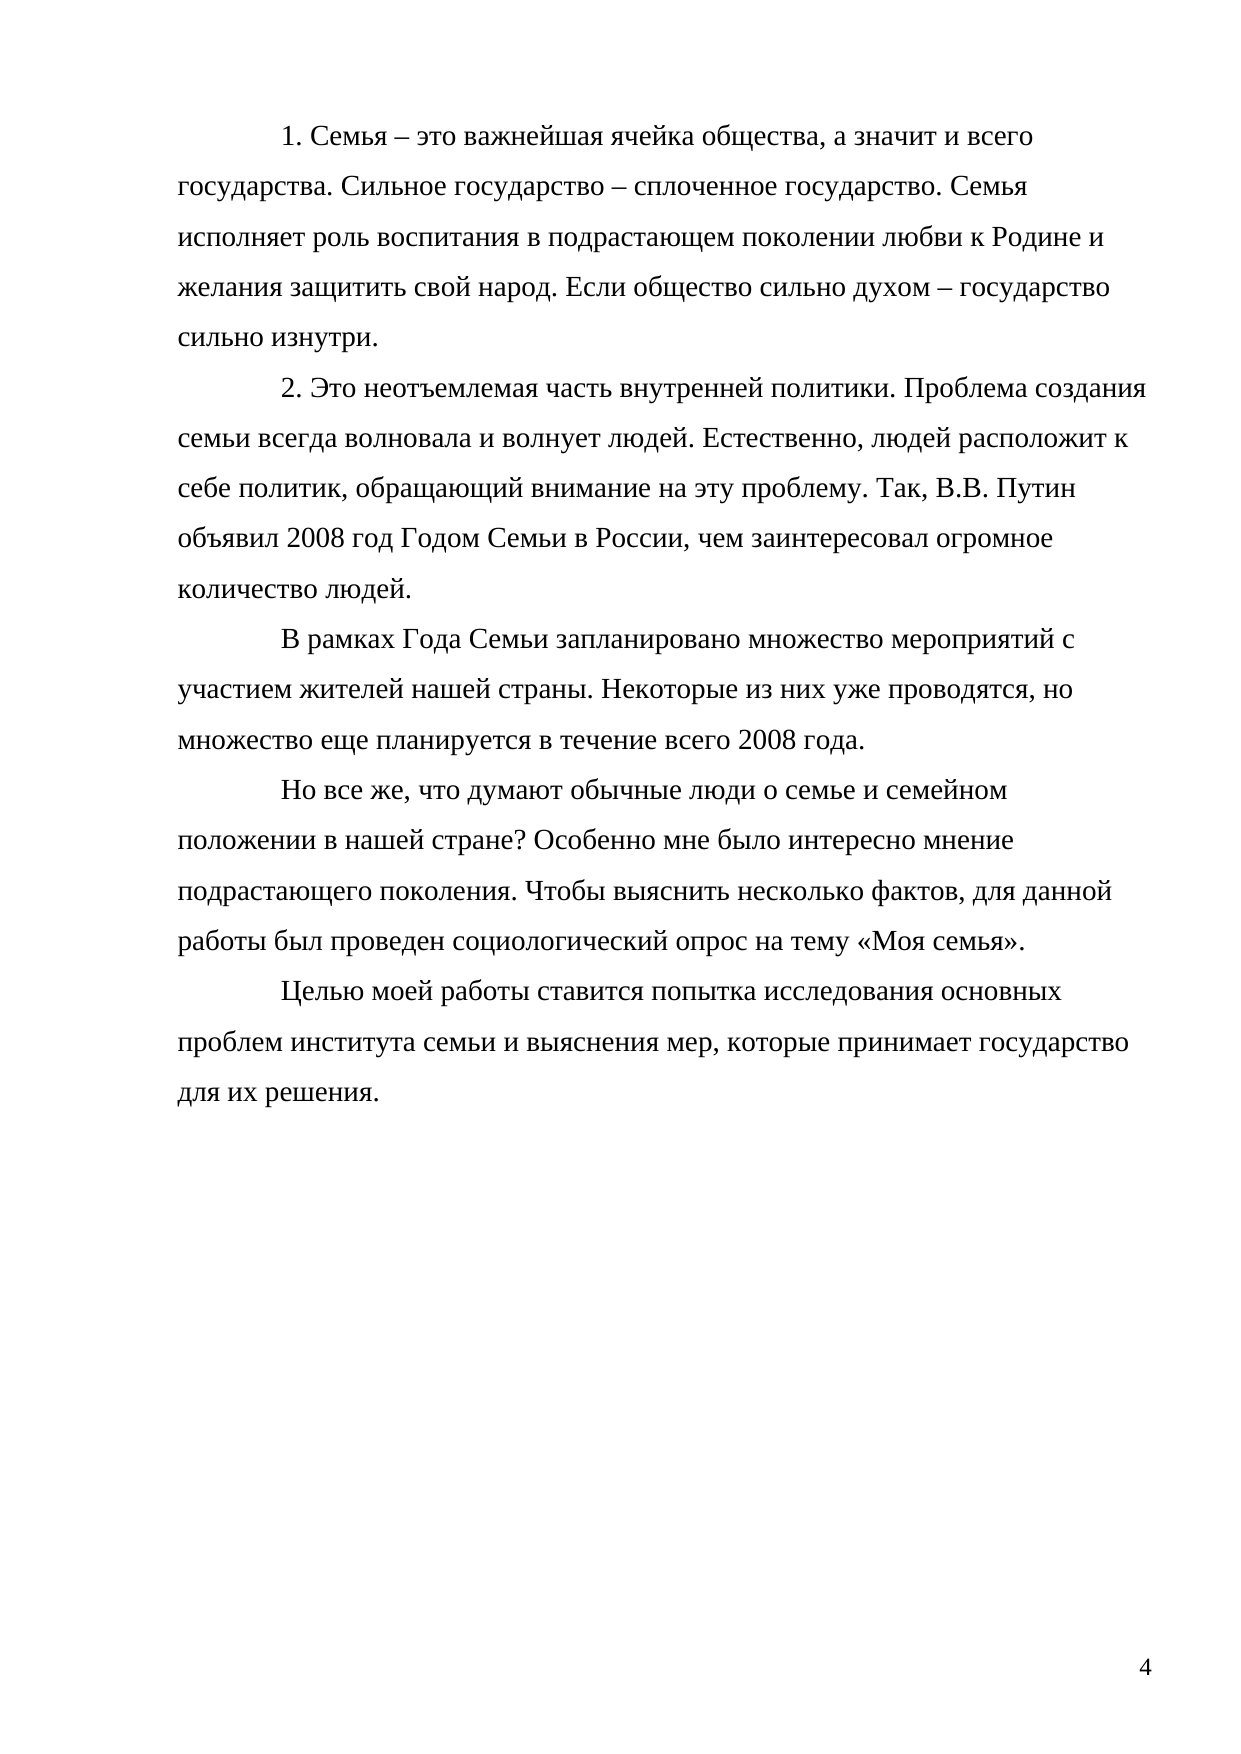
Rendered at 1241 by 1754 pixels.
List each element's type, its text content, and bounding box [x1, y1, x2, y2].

text Целью моей работы ставится попытка исследования основных проблем института семьи и выяснения мер, которые принимает государство для их решения. [177, 973, 1152, 1108]
text 2. Это неотъемлемая часть внутренней политики. Проблема создания семьи всегда волновала и волнует людей. Естественно, людей расположит к себе политик, обращающий внимание на эту проблему. Так, В.В. Путин объявил 2008 год Годом Семьи в России, чем заинтересовал огромное количество людей. [177, 370, 1152, 604]
text В рамках Года Семьи запланировано множество мероприятий с участием жителей нашей страны. Некоторые из них уже проводятся, но множество еще планируется в течение всего 2008 года. [177, 621, 1152, 755]
text Но все же, что думают обычные люди о семье и семейном положении в нашей стране? Особенно мне было интересно мнение подрастающего поколения. Чтобы выяснить несколько фактов, для данной работы был проведен социологический опрос на тему «Моя семья». [177, 772, 1152, 957]
text 1. Семья – это важнейшая ячейка общества, а значит и всего государства. Сильное государство – сплоченное государство. Семья исполняет роль воспитания в подрастающем поколении любви к Родине и желания защитить свой народ. Если общество сильно духом – государство сильно изнутри. [177, 118, 1152, 353]
